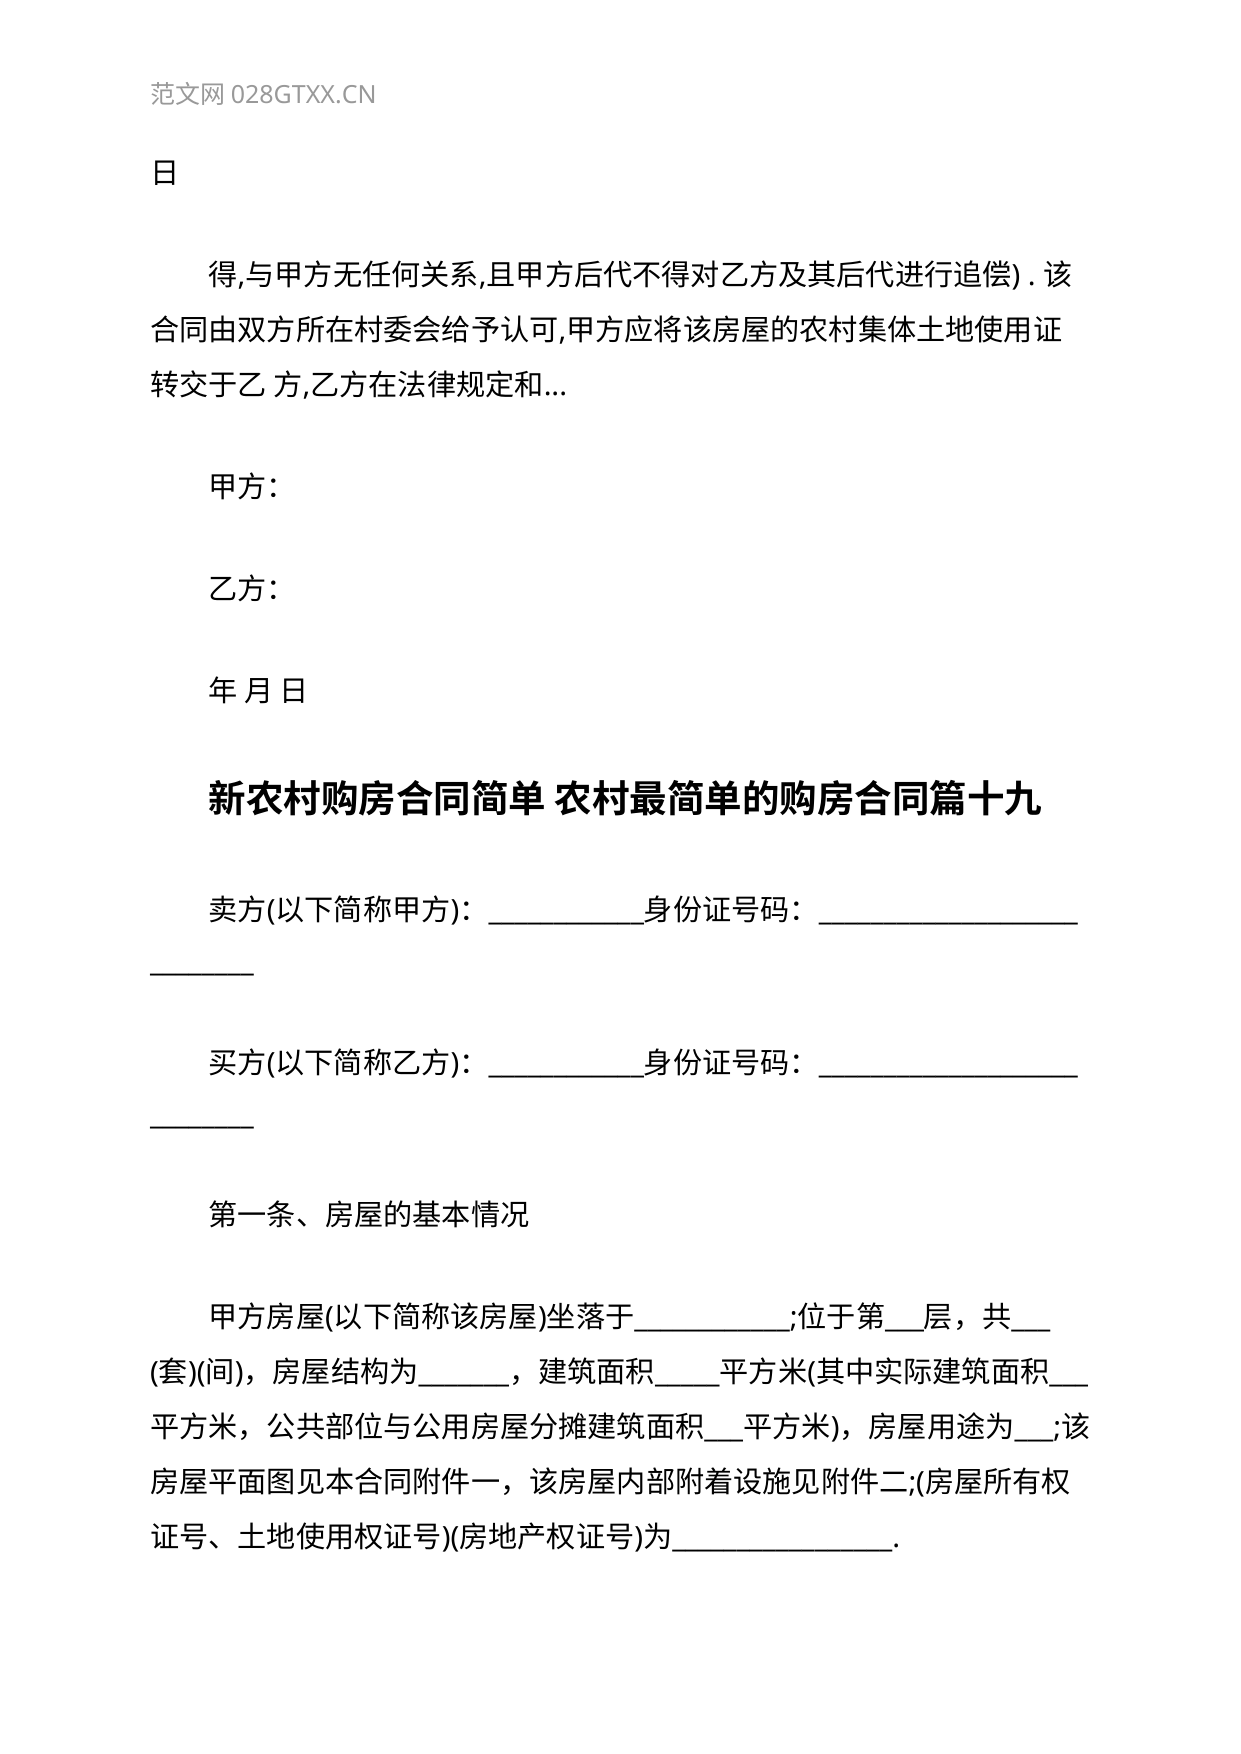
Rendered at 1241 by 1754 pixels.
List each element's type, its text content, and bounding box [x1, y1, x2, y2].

text 第一条、房屋的基本情况 [150, 1192, 1090, 1234]
text 新农村购房合同简单 农村最简单的购房合同篇十九 [150, 769, 1090, 823]
text 甲方： [150, 464, 1090, 506]
text 年 月 日 [150, 667, 1090, 709]
text 乙方： [150, 566, 1090, 608]
text 卖方(以下简称甲方)：____________身份证号码：____________________________ [150, 886, 1090, 980]
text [150, 150, 1090, 192]
text 买方(以下简称乙方)：____________身份证号码：____________________________ [150, 1039, 1090, 1133]
text 甲方房屋(以下简称该房屋)坐落于____________;位于第___层，共___(套)(间)，房屋结构为_______，建筑面积_____平方米(其中实际建筑面积___平方米，公共部位与公用房屋分摊建筑面积___平方米)，房屋用途为___;该房屋平面图见本合同附件一，该房屋内部附着设施见附件二;(房屋所有权证号、土地使用权证号)(房地产权证号)为_________________. [150, 1294, 1090, 1556]
text 得,与甲方无任何关系,且甲方后代不得对乙方及其后代进行追偿) . 该合同由双方所在村委会给予认可,甲方应将该房屋的农村集体土地使用证转交于乙 方,乙方在法律规定和... [150, 252, 1090, 404]
